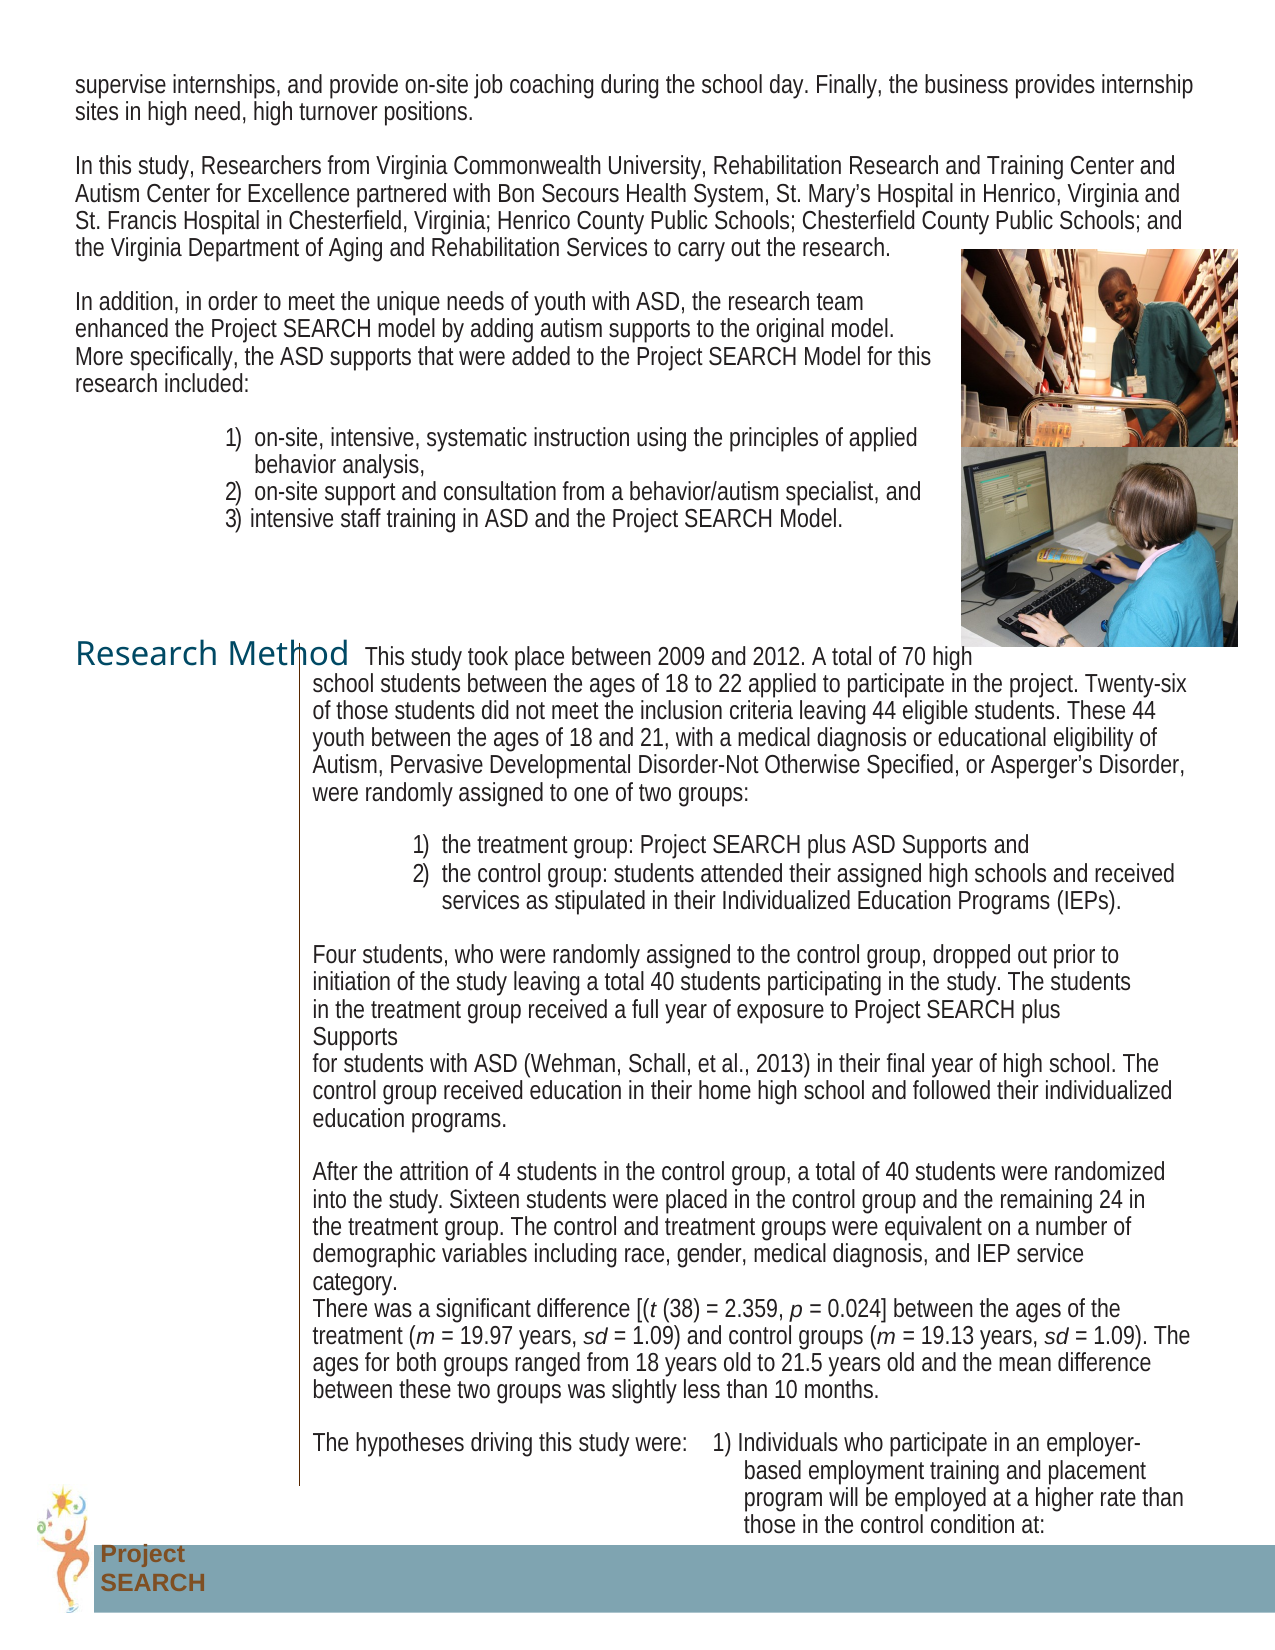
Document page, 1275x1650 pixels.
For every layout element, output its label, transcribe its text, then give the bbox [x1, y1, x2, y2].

list on-site support and consultation from a behavior/autism specialist, and [225, 479, 1239, 505]
list intensive staff training in ASD and the Project SEARCH Model. [225, 505, 1239, 534]
list the treatment group: Project SEARCH plus ASD Supports and [412, 831, 1239, 859]
text In addition, in order to meet the unique needs of youth with ASD, the research team enhanced the Project SEARCH model by adding autism supports to the original model. More specifically, the ASD supports that were added to the Project SEARCH Model for this research included: [75, 289, 936, 398]
text In this study, Researchers from Virginia Commonwealth University, Rehabilitation Research and Training Center and Autism Center for Excellence partnered with Bon Secours Health System, St. Mary’s Hospital in Henrico, Virginia and St. Francis Hospital in Chesterfield, Virginia; Henrico County Public Schools; Chesterfield County Public Schools; and the Virginia Department of Aging and Rehabilitation Services to carry out the research. [75, 153, 1186, 262]
text based employment training and placement program will be employed at a higher rate than those in the control condition at: [744, 1458, 1186, 1539]
text school students between the ages of 18 to 22 applied to participate in the project. Twenty-six [312, 673, 1239, 697]
text After the attrition of 4 students in the control group, a total of 40 students were randomized into the study. Sixteen students were placed in the control group and the remaining 24 in the treatment group. The control and treatment groups were equivalent on a number of demographic variables including race, gender, medical diagnosis, and IEP service category. [312, 1159, 1175, 1295]
picture [961, 249, 1238, 479]
text of those students did not meet the inclusion criteria leaving 44 eligible students. These 44 youth between the ages of 18 and 21, with a medical diagnosis or educational eligibility of Autism, Pervasive Developmental Disorder-Not Otherwise Specified, or Asperger’s Disorder, were randomly assigned to one of two groups: [312, 698, 1200, 807]
text Four students, who were randomly assigned to the control group, dropped out prior to initiation of the study leaving a total 40 students participating in the study. The students in the treatment group received a full year of exposure to Project SEARCH plus Supports [312, 942, 1149, 1051]
text The hypotheses driving this study were: 1) Individuals who participate in an employer- [312, 1428, 1239, 1457]
text There was a significant difference [(t (38) = 2.359, p = 0.024] between the ages of the treatment (m = 19.97 years, sd = 1.09) and control groups (m = 19.13 years, sd = 1.09). The ages for both groups ranged from 18 years old to 21.5 years old and the mean difference between these two groups was slightly less than 10 months. [312, 1295, 1200, 1404]
text for students with ASD (Wehman, Schall, et al., 2013) in their final year of high school. The control group received education in their home high school and followed their individualized education programs. [312, 1051, 1175, 1133]
picture [37, 1484, 94, 1613]
list on-site, intensive, systematic instruction using the principles of applied behavior analysis, [225, 425, 918, 479]
text supervise internships, and provide on-site job coaching during the school day. Finally, the business provides internship sites in high need, high turnover positions. [75, 72, 1200, 126]
picture [961, 534, 1238, 632]
list the control group: students attended their assigned high schools and received services as stipulated in their Individualized Education Programs (IEPs). [412, 860, 1181, 915]
text Research Method This study took place between 2009 and 2012. A total of 70 high [75, 632, 1239, 673]
